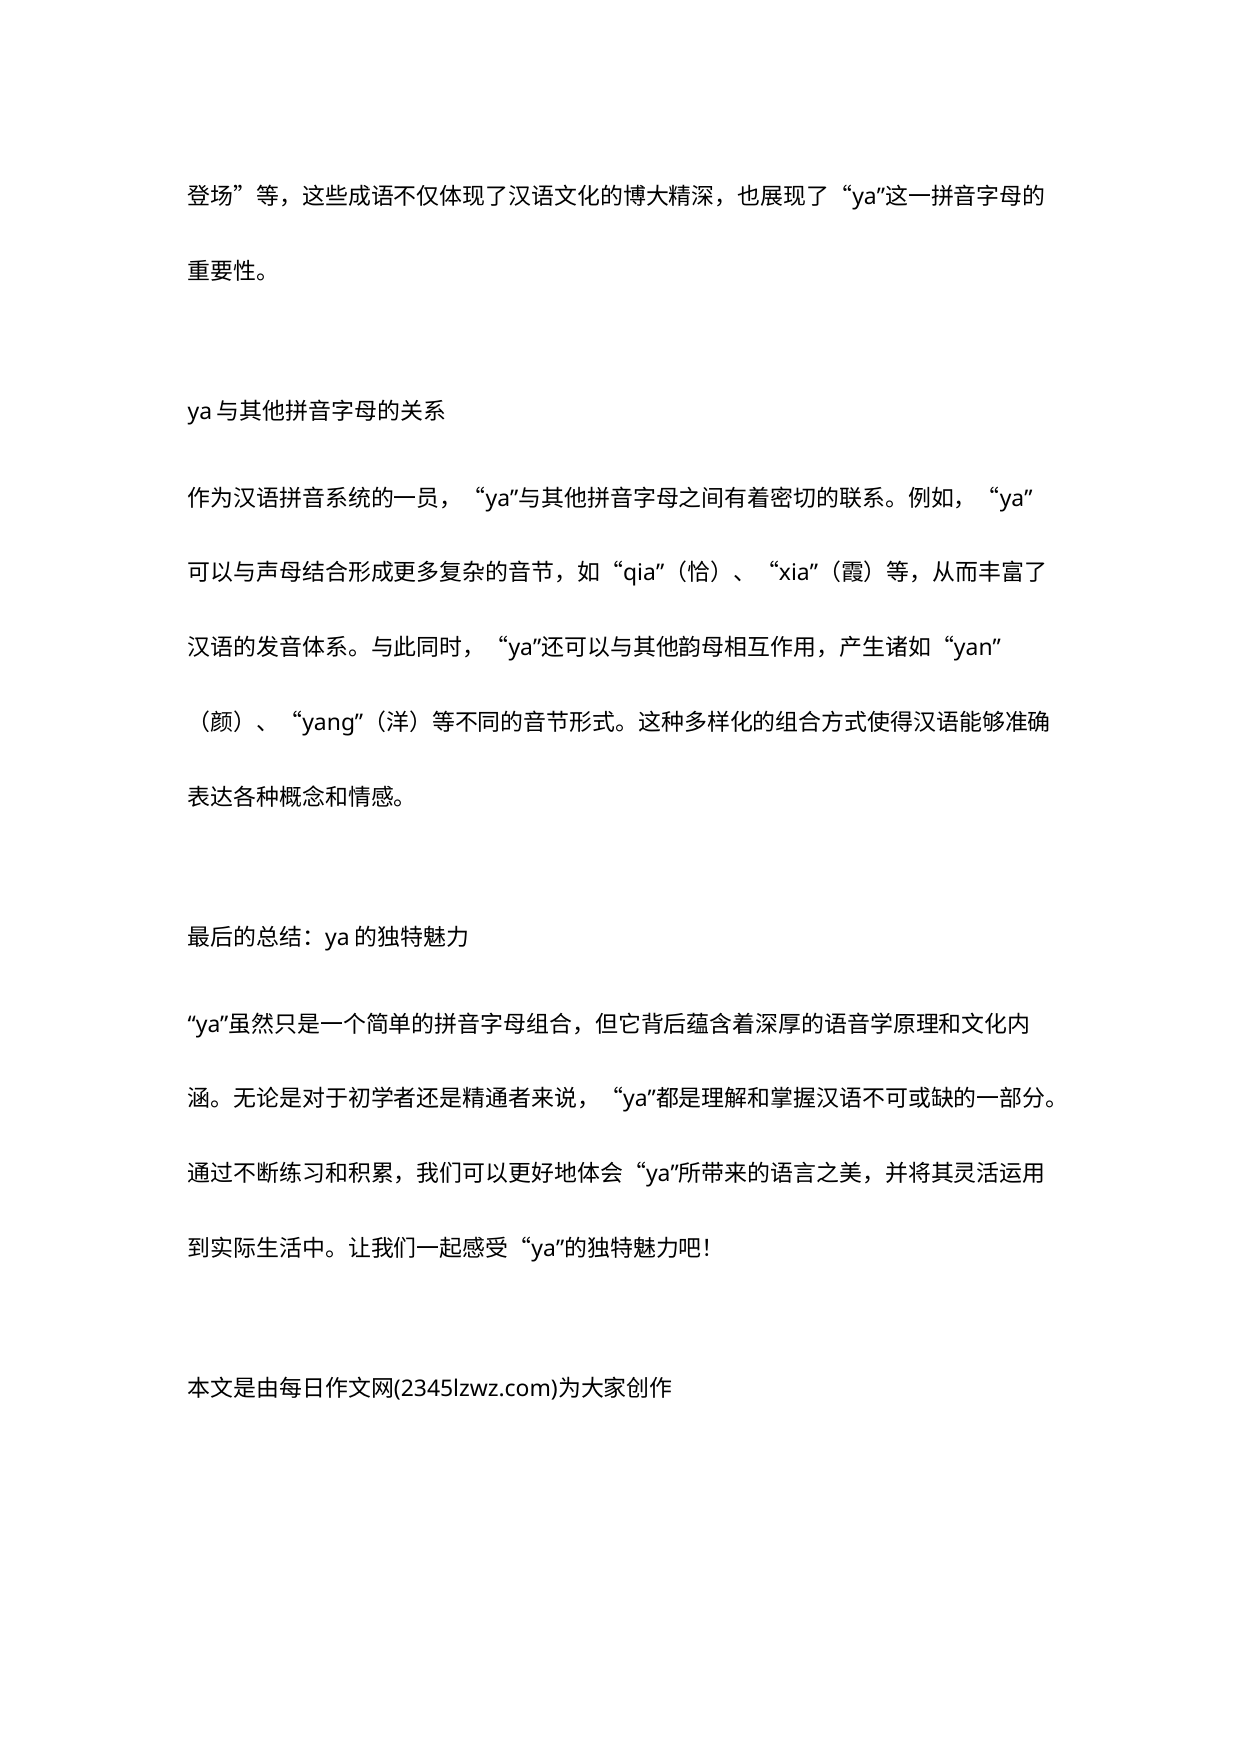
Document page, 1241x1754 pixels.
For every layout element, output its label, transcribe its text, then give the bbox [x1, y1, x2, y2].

text “ya”虽然只是一个简单的拼音字母组合，但它背后蕴含着深厚的语音学原理和文化内涵。无论是对于初学者还是精通者来说，“ya”都是理解和掌握汉语不可或缺的一部分。通过不断练习和积累，我们可以更好地体会“ya”所带来的语言之美，并将其灵活运用到实际生活中。让我们一起感受“ya”的独特魅力吧！ [187, 989, 1053, 1279]
text 本文是由每日作文网(2345lzwz.com)为大家创作 [187, 1354, 1053, 1419]
text ya与其他拼音字母的关系 [187, 377, 1053, 442]
text 作为汉语拼音系统的一员，“ya”与其他拼音字母之间有着密切的联系。例如，“ya”可以与声母结合形成更多复杂的音节，如“qia”（恰）、“xia”（霞）等，从而丰富了汉语的发音体系。与此同时，“ya”还可以与其他韵母相互作用，产生诸如“yan”（颜）、“yang”（洋）等不同的音节形式。这种多样化的组合方式使得汉语能够准确表达各种概念和情感。 [187, 464, 1053, 827]
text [187, 162, 1053, 302]
text 最后的总结：ya的独特魅力 [187, 903, 1053, 968]
